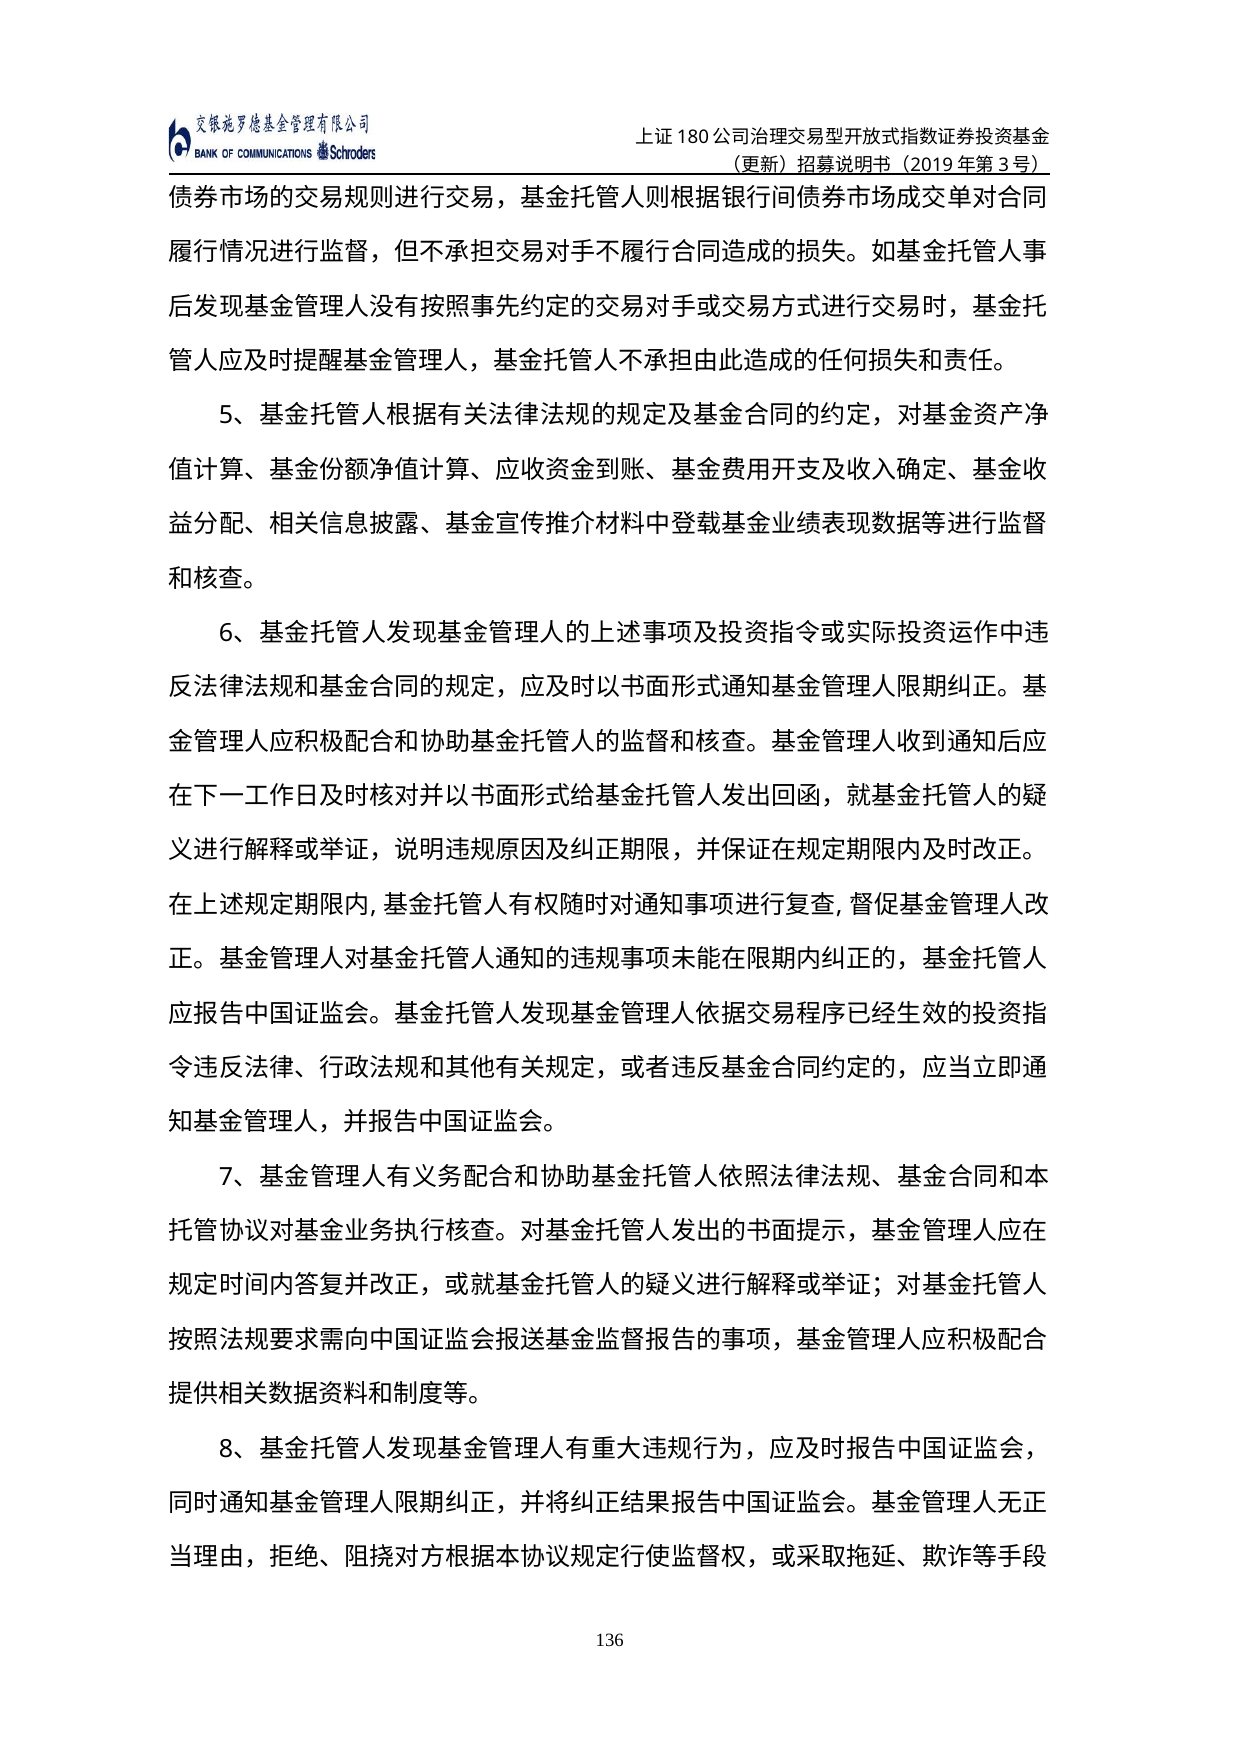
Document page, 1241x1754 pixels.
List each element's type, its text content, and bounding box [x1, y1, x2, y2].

text 7、基金管理人有义务配合和协助基金托管人依照法律法规、基金合同和本托管协议对基金业务执行核查。对基金托管人发出的书面提示，基金管理人应在规定时间内答复并改正，或就基金托管人的疑义进行解释或举证；对基金托管人按照法规要求需向中国证监会报送基金监督报告的事项，基金管理人应积极配合提供相关数据资料和制度等。 [169, 1156, 1050, 1410]
text 5、基金托管人根据有关法律法规的规定及基金合同的约定，对基金资产净值计算、基金份额净值计算、应收资金到账、基金费用开支及收入确定、基金收益分配、相关信息披露、基金宣传推介材料中登载基金业绩表现数据等进行监督和核查。 [169, 395, 1050, 594]
text 6、基金托管人发现基金管理人的上述事项及投资指令或实际投资运作中违反法律法规和基金合同的规定，应及时以书面形式通知基金管理人限期纠正。基金管理人应积极配合和协助基金托管人的监督和核查。基金管理人收到通知后应在下一工作日及时核对并以书面形式给基金托管人发出回函，就基金托管人的疑义进行解释或举证，说明违规原因及纠正期限，并保证在规定期限内及时改正。在上述规定期限内, 基金托管人有权随时对通知事项进行复查, 督促基金管理人改正。基金管理人对基金托管人通知的违规事项未能在限期内纠正的，基金托管人应报告中国证监会。基金托管人发现基金管理人依据交易程序已经生效的投资指令违反法律、行政法规和其他有关规定，或者违反基金合同约定的，应当立即通知基金管理人，并报告中国证监会。 [169, 612, 1050, 1138]
picture [168, 113, 375, 162]
text 8、基金托管人发现基金管理人有重大违规行为，应及时报告中国证监会，同时通知基金管理人限期纠正，并将纠正结果报告中国证监会。基金管理人无正当理由，拒绝、阻挠对方根据本协议规定行使监督权，或采取拖延、欺诈等手段妨碍对方进行有效监督，情节严重或经基金托管人提出警告仍不改正的，基金托管人应报告中国证监会。 [169, 1428, 1050, 1573]
